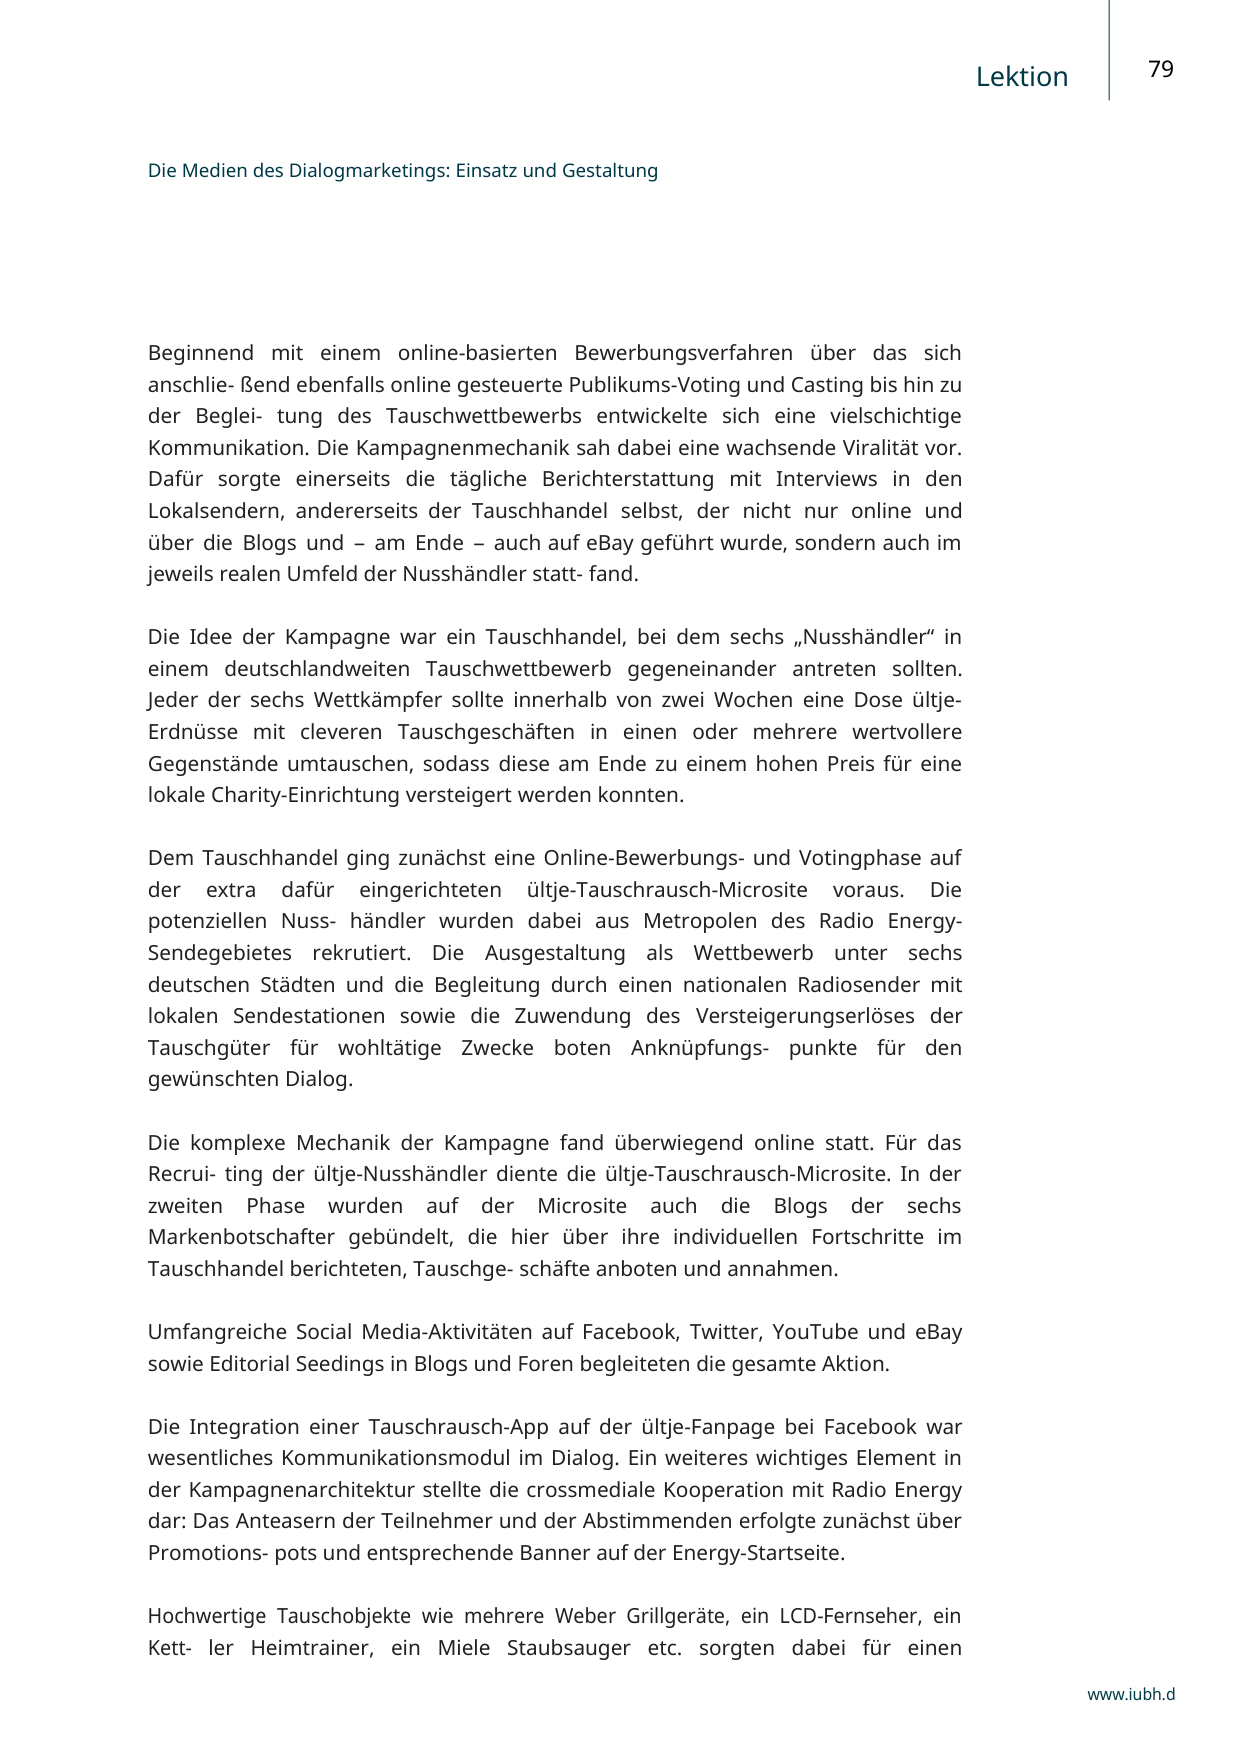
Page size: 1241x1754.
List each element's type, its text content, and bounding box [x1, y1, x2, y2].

text Die komplexe Mechanik der Kampagne fand überwiegend online statt. Für das Recrui- ting der ültje-Nusshändler diente die ültje-Tauschrausch-Microsite. In der zweiten Phase wurden auf der Microsite auch die Blogs der sechs Markenbotschafter gebündelt, die hier über ihre individuellen Fortschritte im Tauschhandel berichteten, Tauschge- schäfte anboten und annahmen. [147, 1128, 963, 1282]
text Die Medien des Dialogmarketings: Einsatz und Gestaltung [148, 157, 1196, 182]
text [147, 1602, 963, 1662]
text Dem Tauschhandel ging zunächst eine Online-Bewerbungs- und Votingphase auf der extra dafür eingerichteten ültje-Tauschrausch-Microsite voraus. Die potenziellen Nuss- händler wurden dabei aus Metropolen des Radio Energy-Sendegebietes rekrutiert. Die Ausgestaltung als Wettbewerb unter sechs deutschen Städten und die Begleitung durch einen nationalen Radiosender mit lokalen Sendestationen sowie die Zuwendung des Versteigerungserlöses der Tauschgüter für wohltätige Zwecke boten Anknüpfungs- punkte für den gewünschten Dialog. [148, 843, 963, 1093]
text Die Idee der Kampagne war ein Tauschhandel, bei dem sechs „Nusshändler“ in einem deutschlandweiten Tauschwettbewerb gegeneinander antreten sollten. Jeder der sechs Wettkämpfer sollte innerhalb von zwei Wochen eine Dose ültje-Erdnüsse mit cleveren Tauschgeschäften in einen oder mehrere wertvollere Gegenstände umtauschen, sodass diese am Ende zu einem hohen Preis für eine lokale Charity-Einrichtung versteigert werden konnten. [147, 622, 963, 809]
text Die Integration einer Tauschrausch-App auf der ültje-Fanpage bei Facebook war wesentliches Kommunikationsmodul im Dialog. Ein weiteres wichtiges Element in der Kampagnenarchitektur stellte die crossmediale Kooperation mit Radio Energy dar: Das Anteasern der Teilnehmer und der Abstimmenden erfolgte zunächst über Promotions- pots und entsprechende Banner auf der Energy-Startseite. [148, 1412, 963, 1567]
text Beginnend mit einem online-basierten Bewerbungsverfahren über das sich anschlie- ßend ebenfalls online gesteuerte Publikums-Voting und Casting bis hin zu der Beglei- tung des Tauschwettbewerbs entwickelte sich eine vielschichtige Kommunikation. Die Kampagnenmechanik sah dabei eine wachsende Viralität vor. Dafür sorgte einerseits die tägliche Berichterstattung mit Interviews in den Lokalsendern, andererseits der Tauschhandel selbst, der nicht nur online und über die Blogs und – am Ende – auch auf eBay geführt wurde, sondern auch im jeweils realen Umfeld der Nusshändler statt- fand. [148, 338, 963, 588]
text Umfangreiche Social Media-Aktivitäten auf Facebook, Twitter, YouTube und eBay sowie Editorial Seedings in Blogs und Foren begleiteten die gesamte Aktion. [147, 1317, 963, 1377]
picture [1092, 1691, 1098, 1698]
